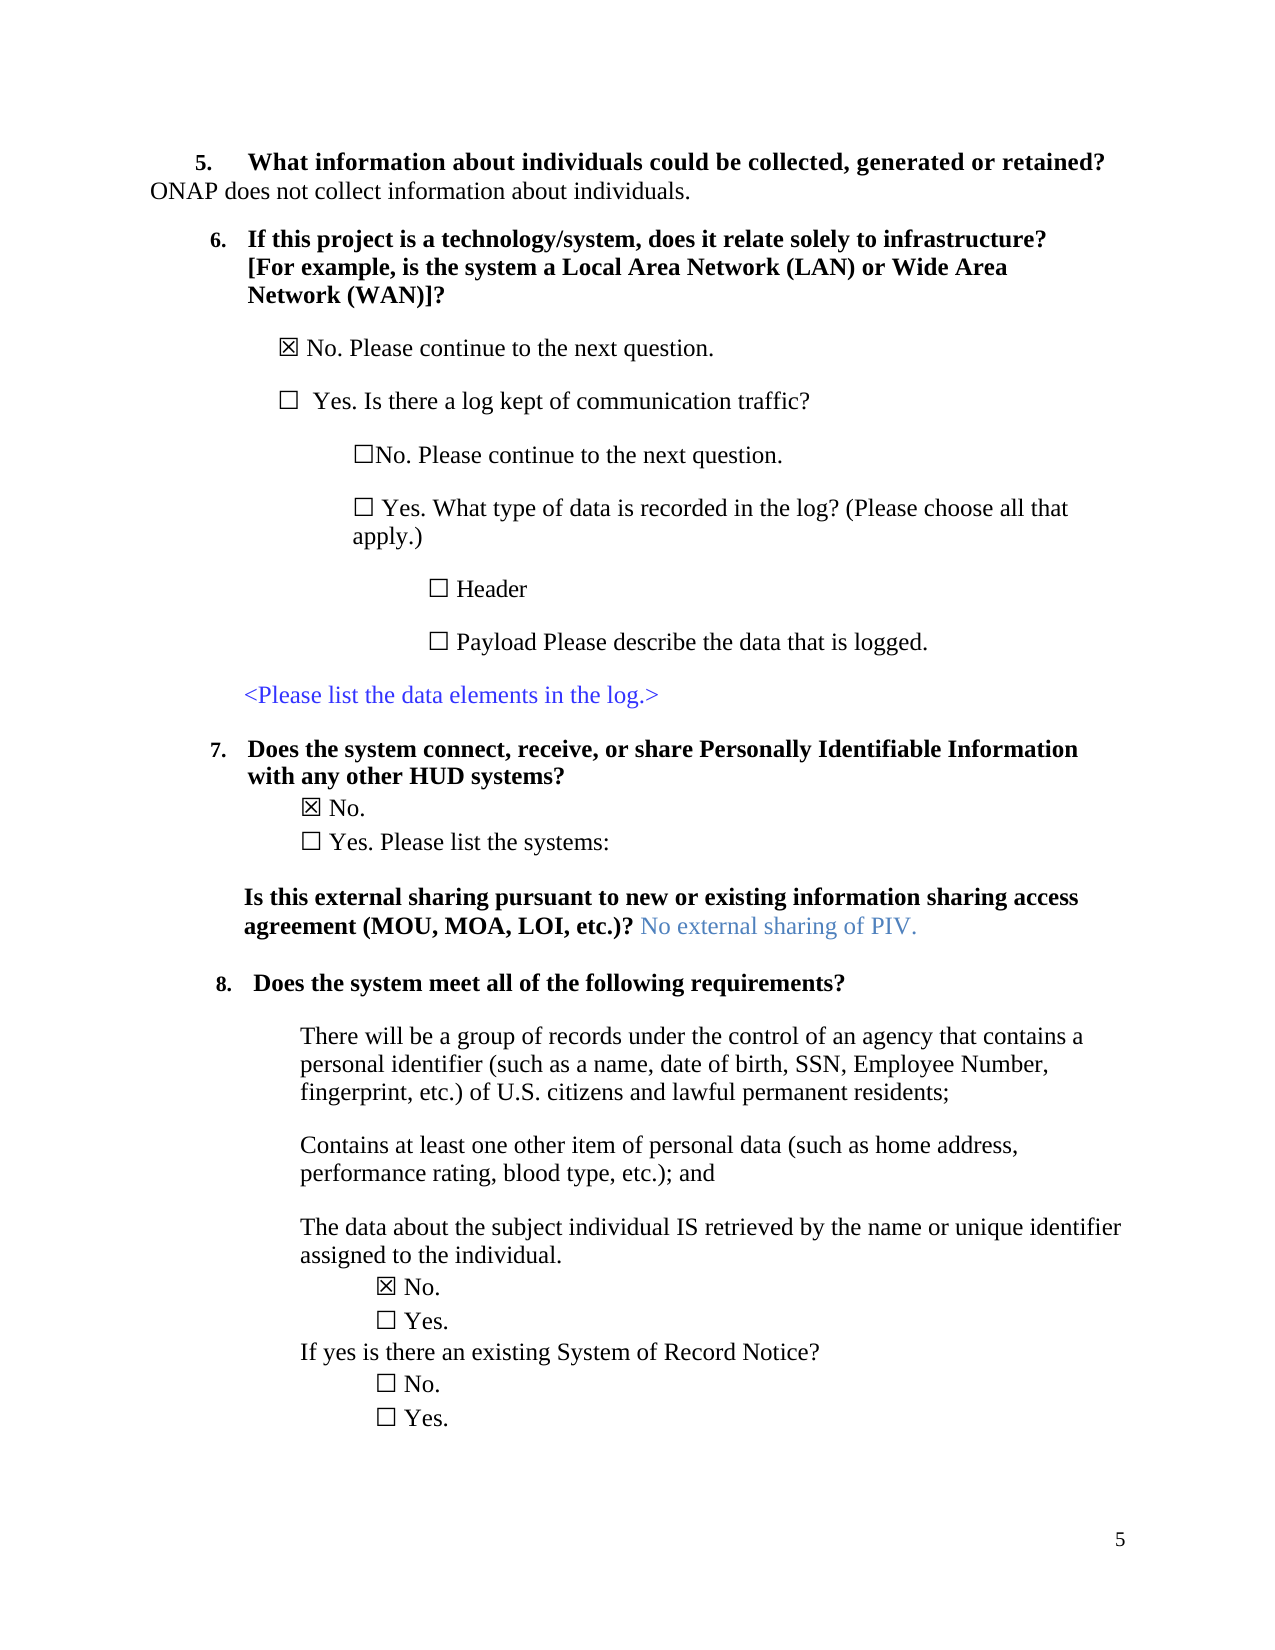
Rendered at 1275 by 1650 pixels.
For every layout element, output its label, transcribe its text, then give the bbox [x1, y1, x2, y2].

text Yes. [225, 1399, 1125, 1434]
list If this project is a technology/system, does it relate solely to infrastructure? [For example, is the system a Local Area Network (LAN) or Wide Area Network (WAN)]? [210, 225, 1095, 309]
text Payload Please describe the data that is logged. [427, 628, 1125, 656]
text Contains at least one other item of personal data (such as home address, performance rating, blood type, etc.); and [300, 1131, 1125, 1187]
text There will be a group of records under the control of an agency that contains a personal identifier (such as a name, date of birth, SSN, Employee Number, fingerprint, etc.) of U.S. citizens and lawful permanent residents; [300, 1022, 1125, 1106]
text Header [427, 575, 1125, 603]
text No. Please continue to the next question. [277, 334, 1125, 362]
text No. Please continue to the next question. [352, 441, 1125, 469]
list Does the system meet all of the following requirements? [216, 968, 1125, 997]
text No. [150, 790, 1125, 824]
text If yes is there an existing System of Record Notice? [300, 1337, 1125, 1366]
text No. [225, 1269, 1125, 1303]
list Does the system connect, receive, or share Personally Identifiable Information with any other HUD systems? [210, 736, 1110, 790]
text <Please list the data elements in the log.> [244, 681, 1125, 709]
text ONAP does not collect information about individuals. [150, 176, 1125, 205]
text No. [225, 1366, 1125, 1399]
text Yes. What type of data is recorded in the log? (Please choose all that apply.) [352, 494, 1125, 550]
text Yes. Please list the systems: [150, 824, 1125, 858]
text Yes. Is there a log kept of communication traffic? [277, 387, 1125, 415]
text The data about the subject individual IS retrieved by the name or unique identifier assigned to the individual. [300, 1212, 1125, 1269]
text Is this external sharing pursuant to new or existing information sharing access agreement (MOU, MOA, LOI, etc.)? No external sharing of PIV. [195, 882, 1125, 939]
list What information about individuals could be collected, generated or retained? [195, 150, 1125, 176]
text Yes. [225, 1303, 1125, 1337]
